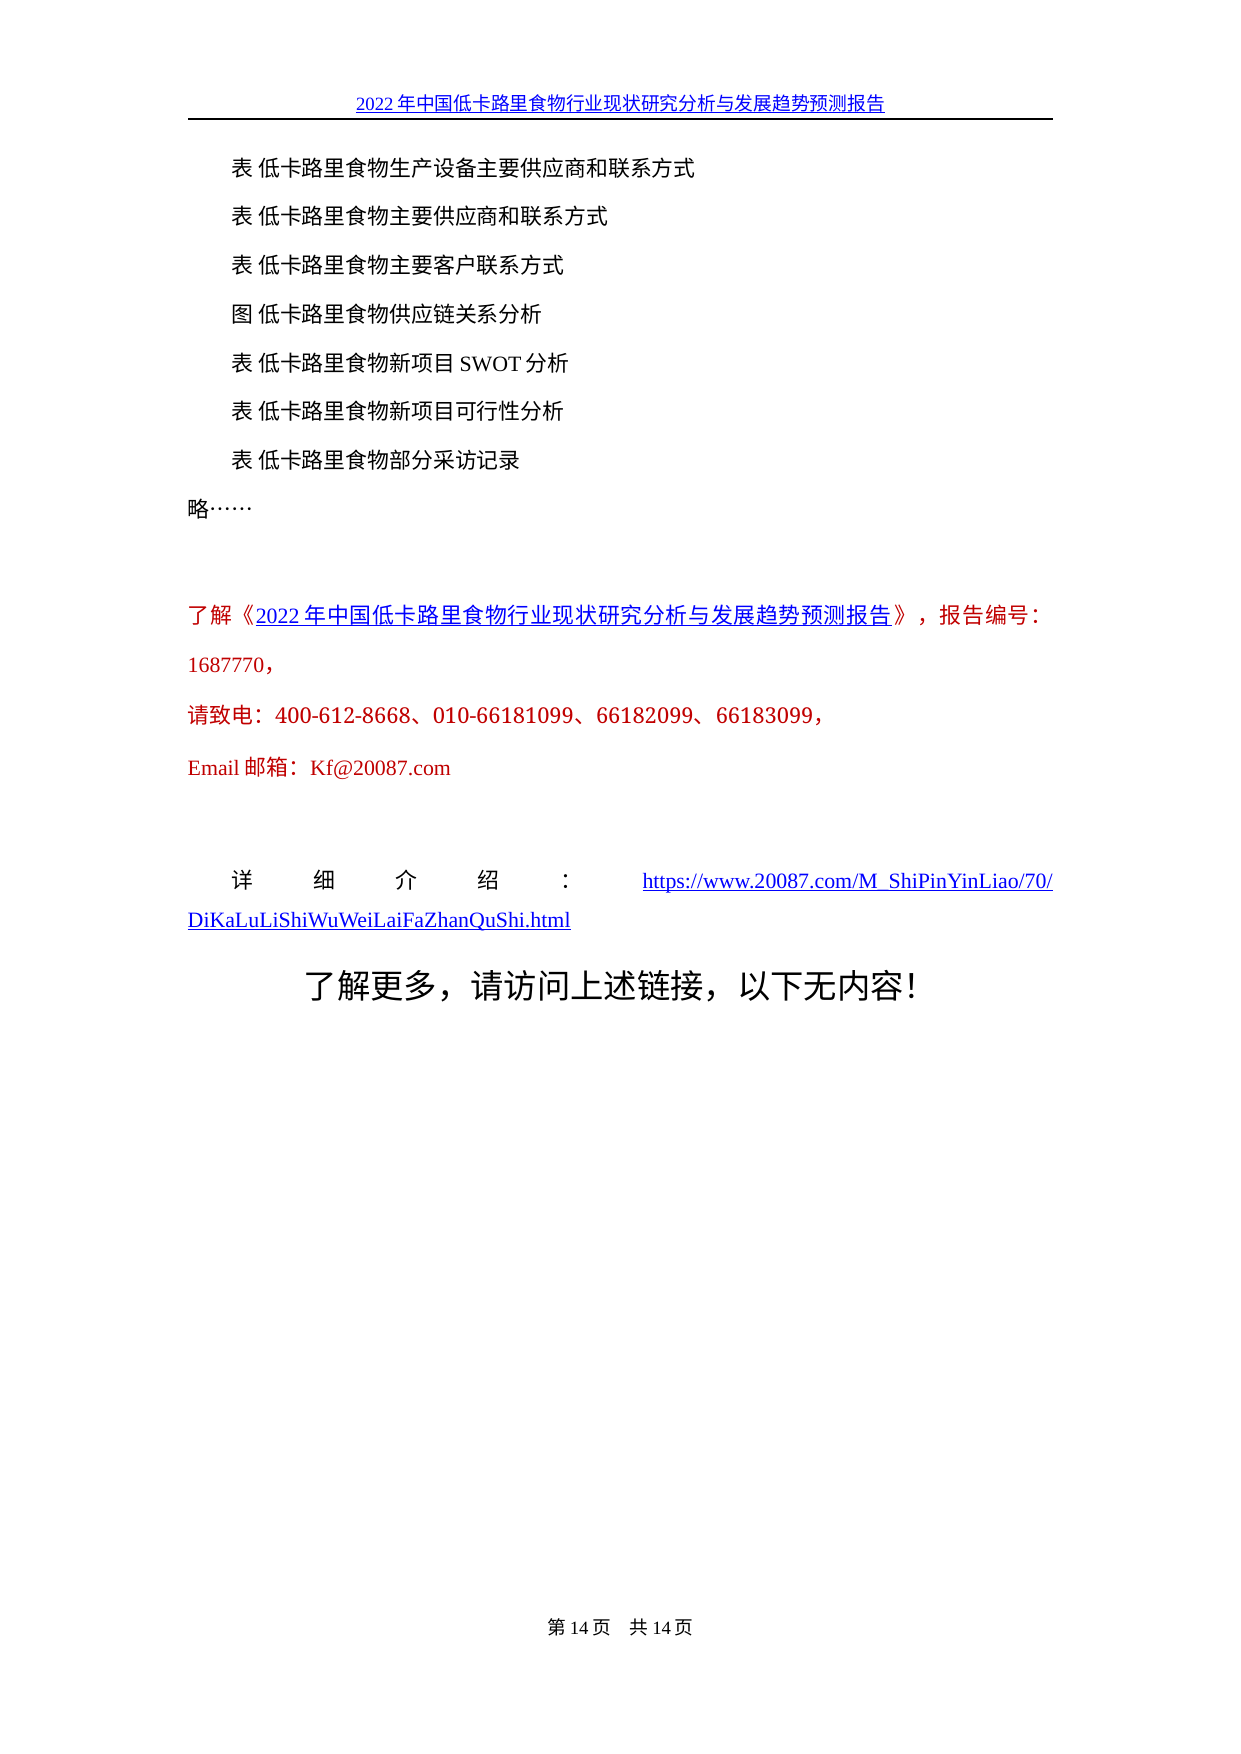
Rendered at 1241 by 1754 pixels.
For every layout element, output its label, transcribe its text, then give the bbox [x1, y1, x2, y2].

text 请致电：400-612-8668、010-66181099、66182099、66183099， [187, 698, 1053, 731]
title 了解更多，请访问上述链接，以下无内容！ [187, 952, 1053, 1017]
text Email邮箱：Kf@20087.com [187, 750, 1053, 782]
text 了解《2022年中国低卡路里食物行业现状研究分析与发展趋势预测报告》，报告编号：1687770， [187, 598, 1053, 679]
text 详细介绍：https://www.20087.com/M_ShiPinYinLiao/70/DiKaLuLiShiWuWeiLaiFaZhanQuShi.html [187, 863, 1053, 936]
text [187, 150, 1053, 524]
